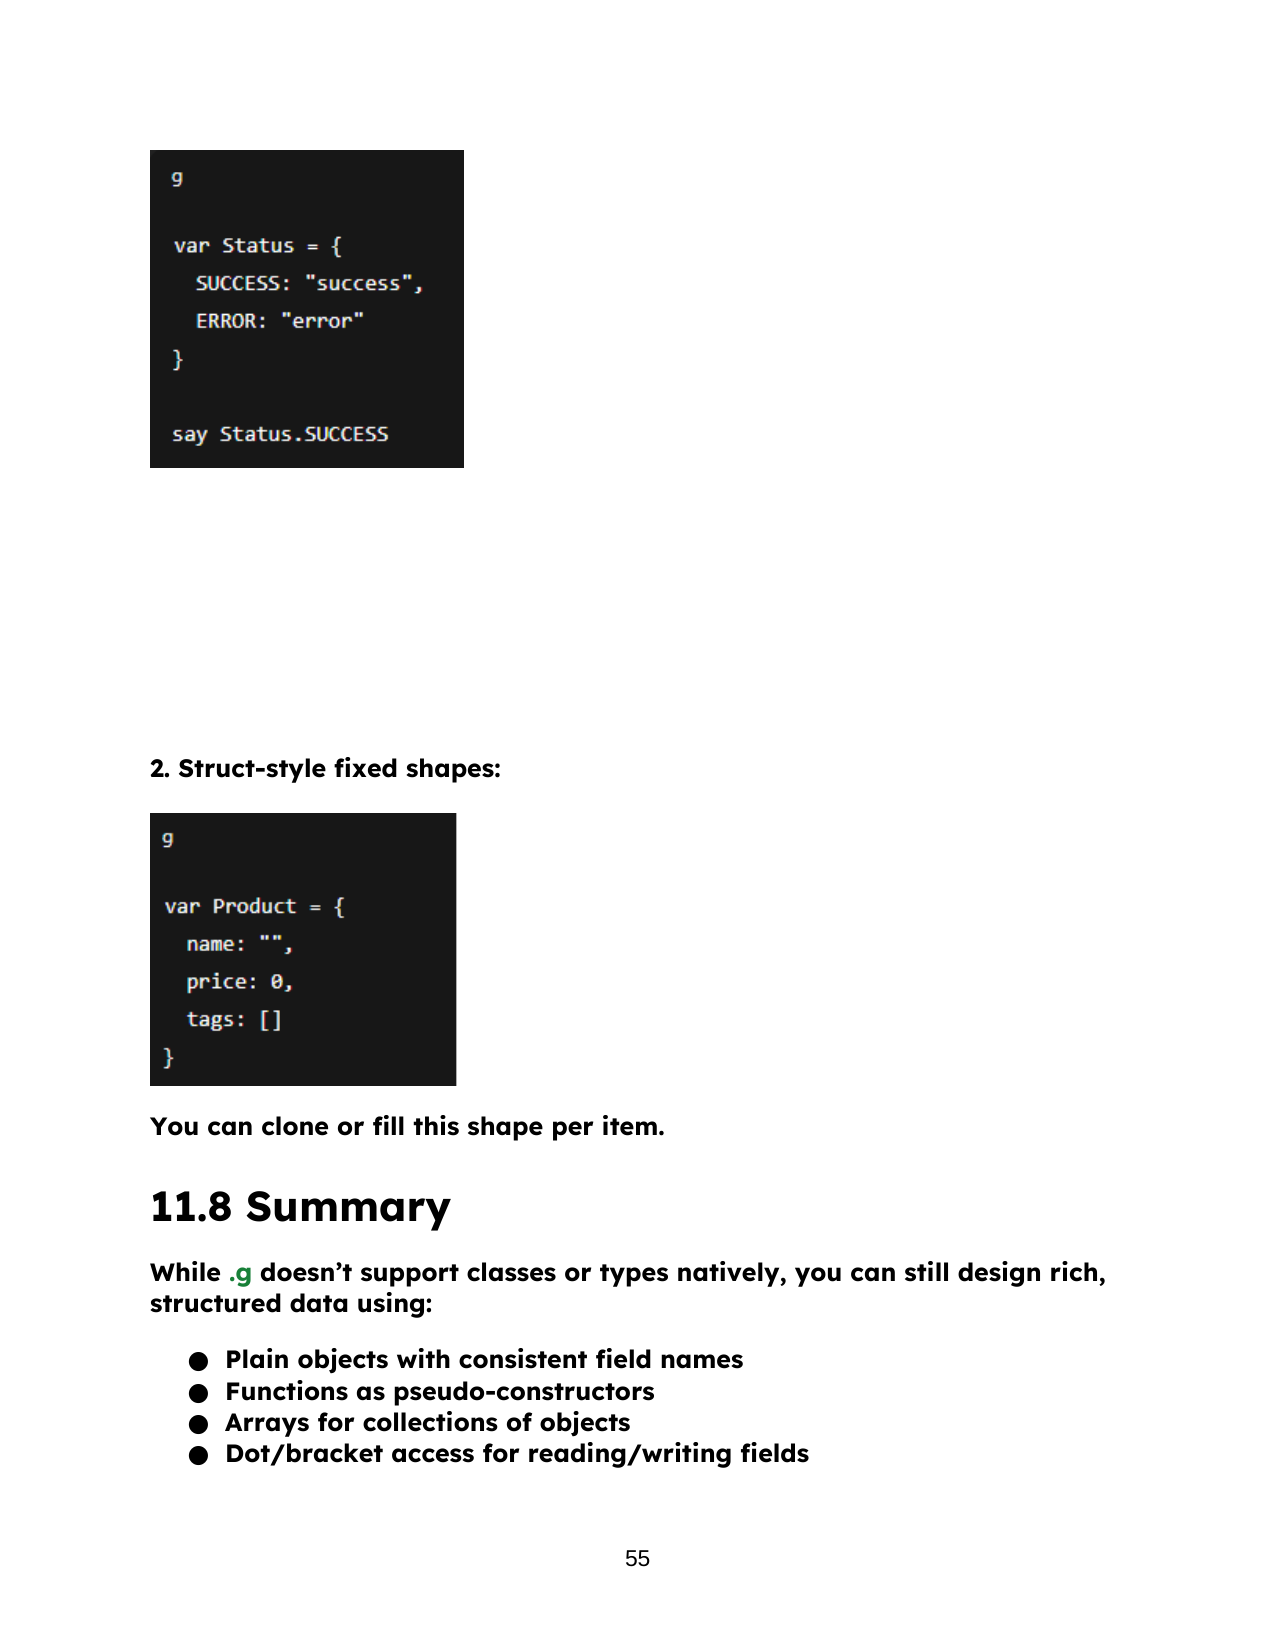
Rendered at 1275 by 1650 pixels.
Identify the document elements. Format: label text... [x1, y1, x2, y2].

list Plain objects with consistent field names [187, 1344, 1125, 1375]
list Arrays for collections of objects [187, 1406, 1125, 1438]
picture [150, 150, 464, 468]
list Dot/bracket access for reading/writing fields [187, 1438, 1125, 1469]
text While .g doesn’t support classes or types natively, you can still design rich, structured data using: [150, 1256, 1125, 1319]
list Functions as pseudo-constructors [187, 1375, 1125, 1406]
text 2. Struct-style fixed shapes: [150, 753, 1125, 784]
text You can clone or fill this shape per item. [150, 1111, 1125, 1142]
subtitle 11.8 Summary [150, 1179, 1125, 1231]
picture [150, 813, 457, 1086]
